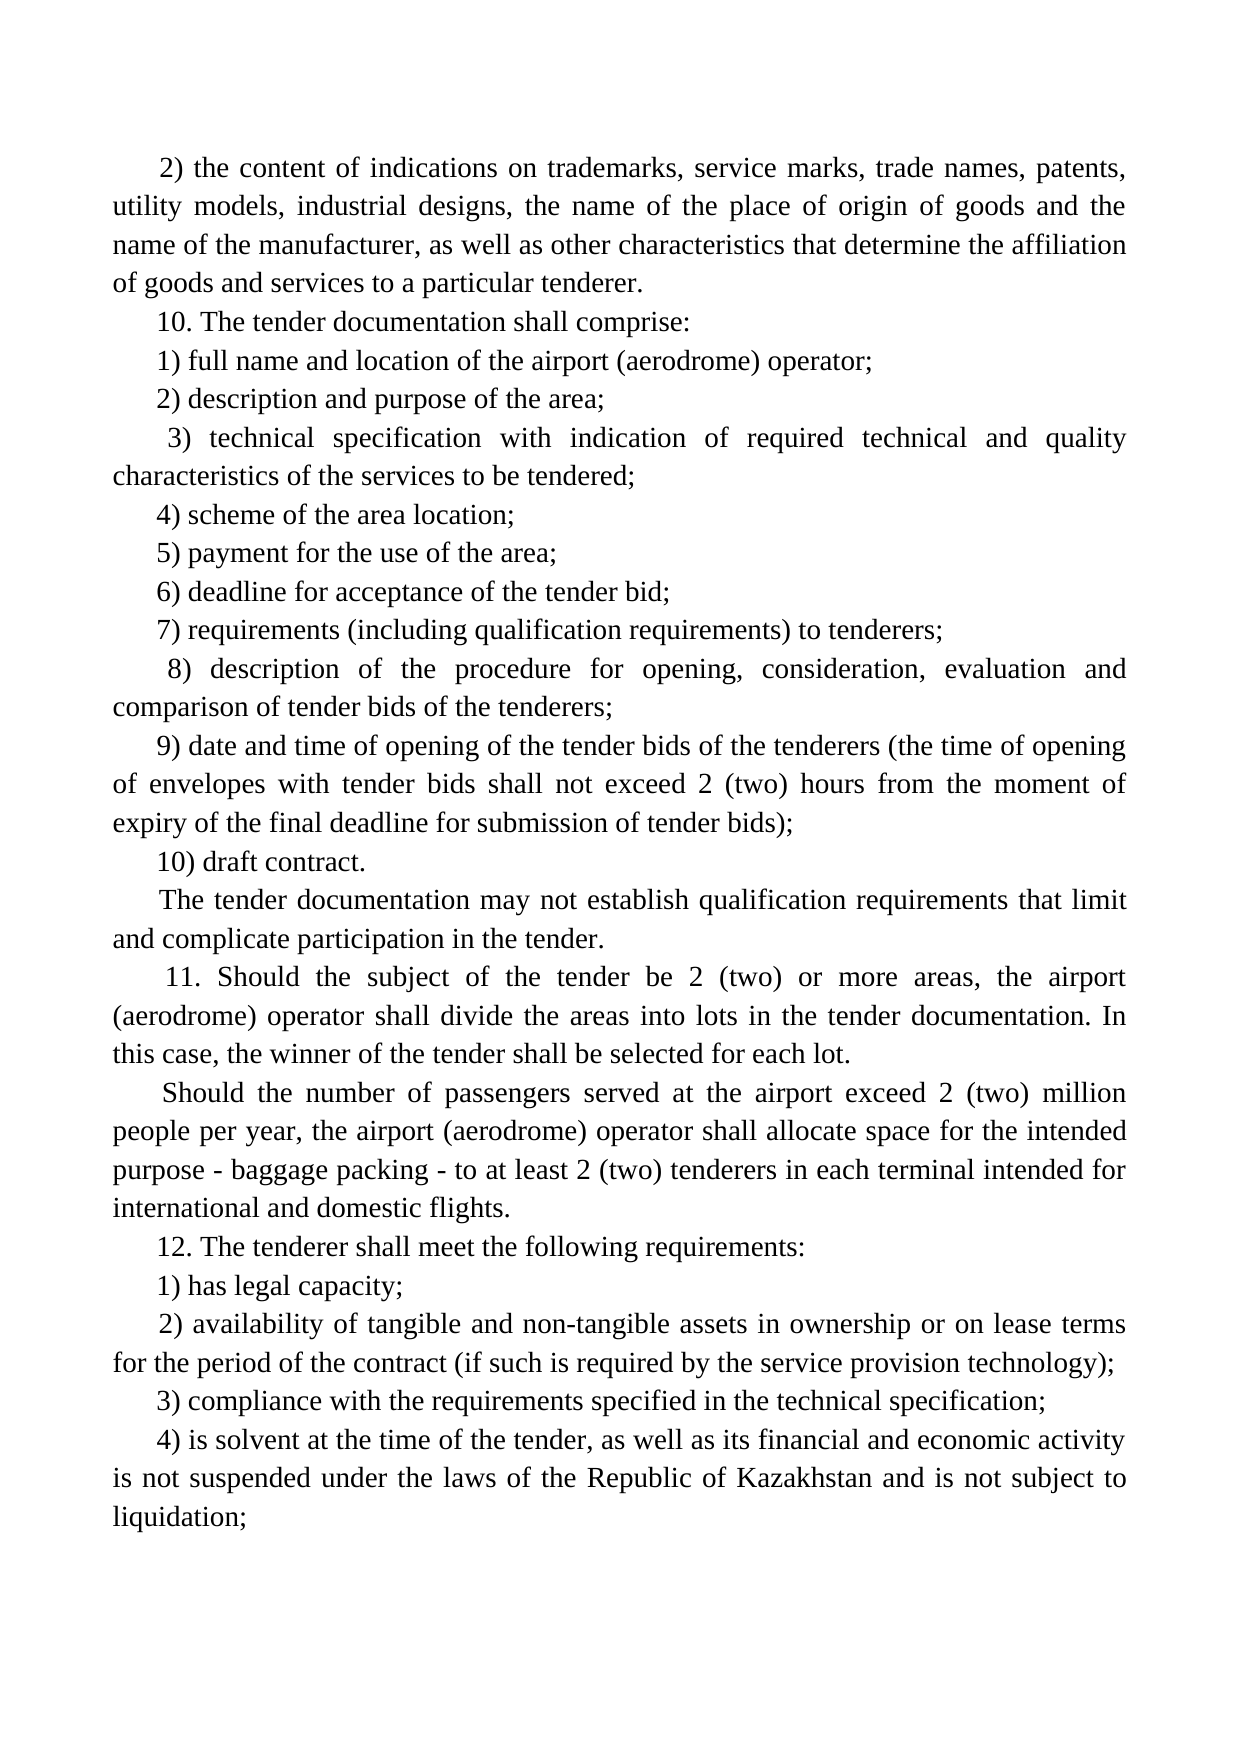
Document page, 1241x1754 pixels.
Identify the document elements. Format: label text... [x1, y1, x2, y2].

text 10. The tender documentation shall comprise: [112, 304, 1128, 338]
text 4) scheme of the area location; [112, 497, 1128, 530]
text 1) full name and location of the airport (aerodrome) operator; [112, 343, 1128, 376]
text 2) description and purpose of the area; [112, 381, 1128, 415]
text 2) the content of indications on trademarks, service marks, trade names, patents, utility models, industrial designs, the name of the place of origin of goods and the name of the manufacturer, as well as other characteristics that determine the affiliation of goods and services to a particular tenderer. [112, 150, 1128, 299]
text 7) requirements (including qualification requirements) to tenderers; [112, 612, 1128, 646]
text 5) payment for the use of the area; [112, 535, 1128, 569]
text 8) description of the procedure for opening, consideration, evaluation and comparison of tender bids of the tenderers; [112, 651, 1128, 723]
text 10) draft contract. [112, 844, 1128, 877]
text The tender documentation may not establish qualification requirements that limit and complicate participation in the tender. [112, 882, 1128, 954]
text 3) technical specification with indication of required technical and quality characteristics of the services to be tendered; [112, 420, 1128, 492]
text 4) is solvent at the time of the tender, as well as its financial and economic activity is not suspended under the laws of the Republic of Kazakhstan and is not subject to liquidation; [112, 1422, 1128, 1532]
text Should the number of passengers served at the airport exceed 2 (two) million people per year, the airport (aerodrome) operator shall allocate space for the intended purpose - baggage packing - to at least 2 (two) tenderers in each terminal intended for international and domestic flights. [112, 1075, 1128, 1224]
text 6) deadline for acceptance of the tender bid; [112, 574, 1128, 607]
text 11. Should the subject of the tender be 2 (two) or more areas, the airport (aerodrome) operator shall divide the areas into lots in the tender documentation. In this case, the winner of the tender shall be selected for each lot. [112, 959, 1128, 1070]
text 2) availability of tangible and non-tangible assets in ownership or on lease terms for the period of the contract (if such is required by the service provision technology); [112, 1306, 1128, 1378]
text 12. The tenderer shall meet the following requirements: [112, 1229, 1128, 1263]
text 3) compliance with the requirements specified in the technical specification; [112, 1383, 1128, 1417]
text 1) has legal capacity; [112, 1268, 1128, 1301]
text 9) date and time of opening of the tender bids of the tenderers (the time of opening of envelopes with tender bids shall not exceed 2 (two) hours from the moment of expiry of the final deadline for submission of tender bids); [112, 728, 1128, 839]
